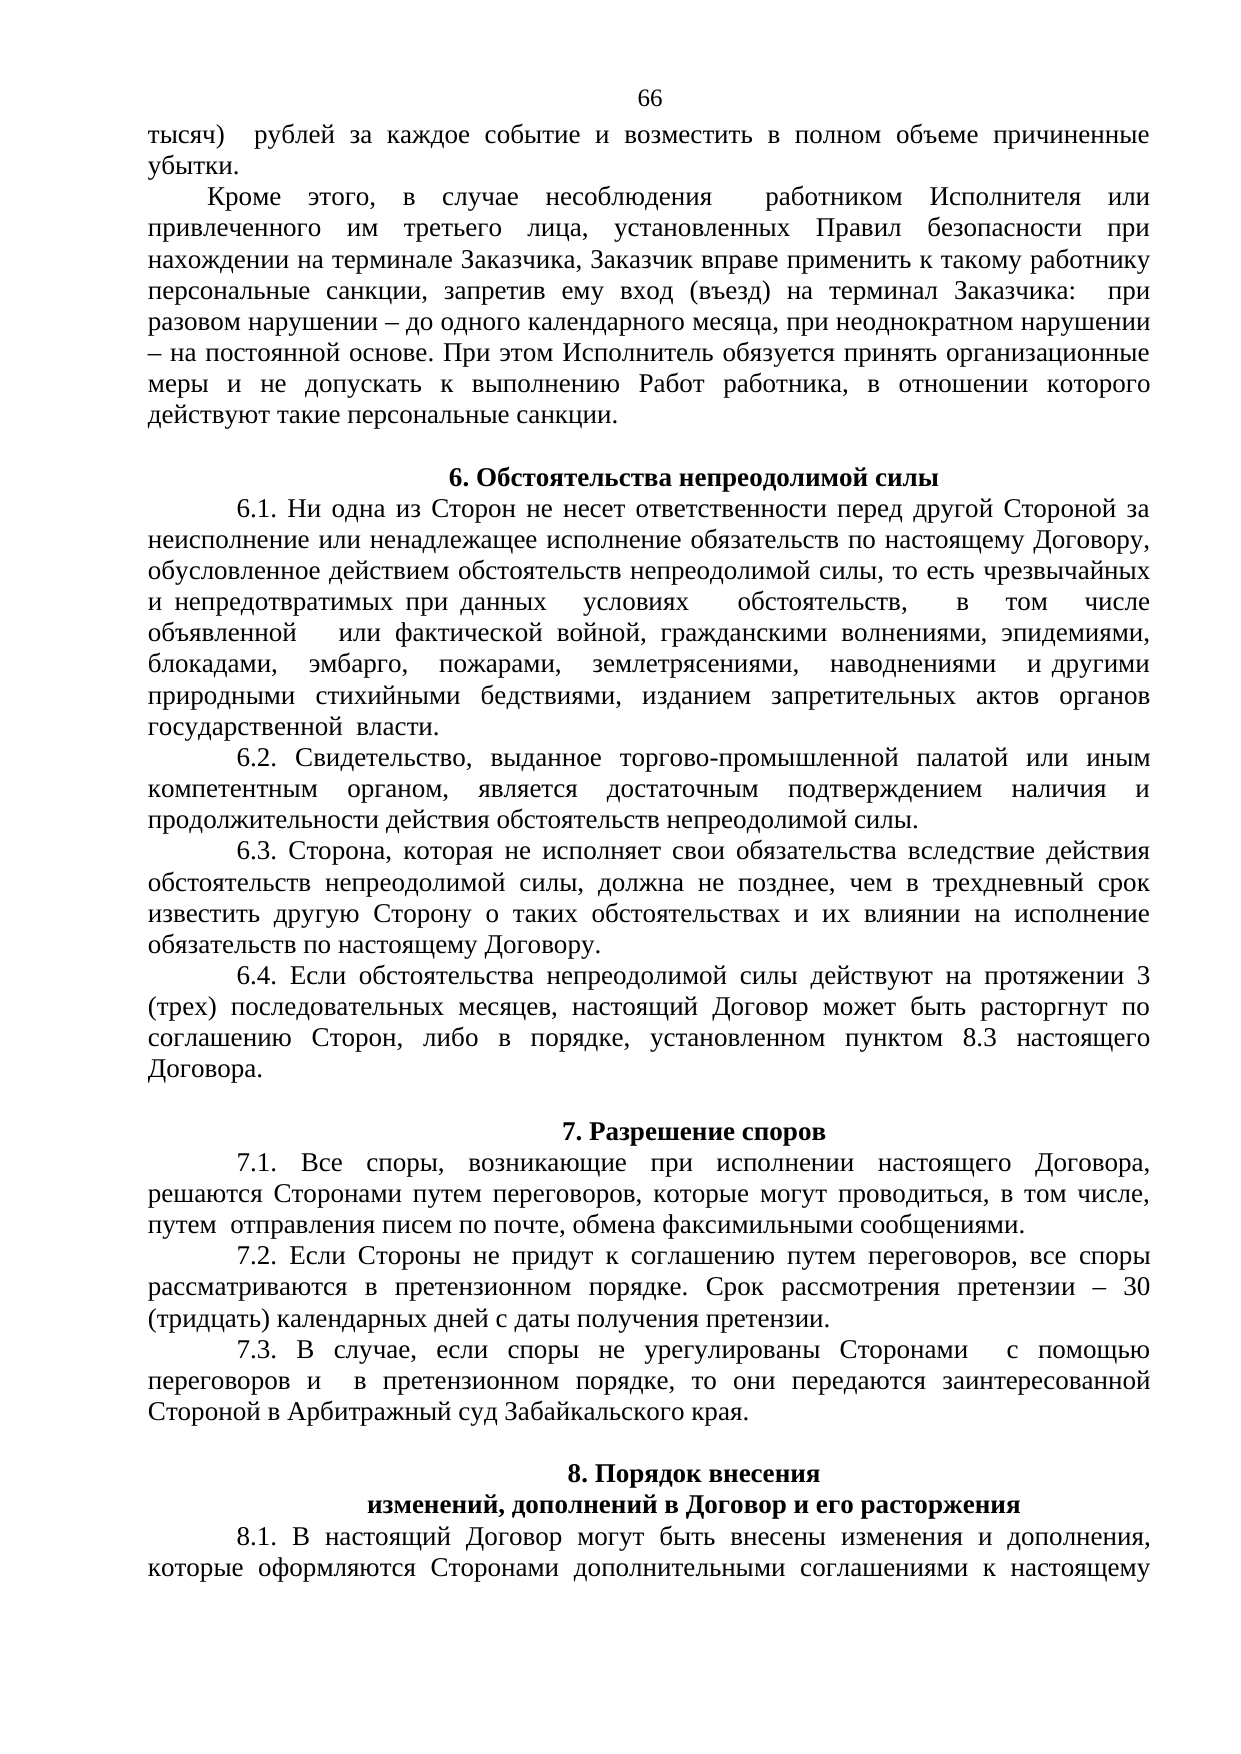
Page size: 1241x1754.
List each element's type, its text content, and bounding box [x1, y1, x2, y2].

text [148, 118, 1152, 180]
text Кроме этого, в случае несоблюдения работником Исполнителя или привлеченного им третьего лица, установленных Правил безопасности при нахождении на терминале Заказчика, Заказчик вправе применить к такому работнику персональные санкции, запретив ему вход (въезд) на терминал Заказчика: при разовом нарушении – до одного календарного месяца, при неоднократном нарушении – на постоянной основе. При этом Исполнитель обязуется принять организационные меры и не допускать к выполнению Работ работника, в отношении которого действуют такие персональные санкции. [148, 180, 1152, 429]
text 6. Обстоятельства непреодолимой силы [148, 461, 1152, 492]
text 6.1. Ни одна из Сторон не несет ответственности перед другой Стороной за неисполнение или ненадлежащее исполнение обязательств по настоящему Договору, обусловленное действием обстоятельств непреодолимой силы, то есть чрезвычайных и непредотвратимых при данных условиях обстоятельств, в том числе объявленной или фактической войной, гражданскими волнениями, эпидемиями, блокадами, эмбарго, пожарами, землетрясениями, наводнениями и другими природными стихийными бедствиями, изданием запретительных актов органов государственной власти. [148, 492, 1152, 741]
text 7.1. Все споры, возникающие при исполнении настоящего Договора, решаются Сторонами путем переговоров, которые могут проводиться, в том числе, путем отправления писем по почте, обмена факсимильными сообщениями. [148, 1146, 1152, 1239]
text 6.2. Свидетельство, выданное торгово-промышленной палатой или иным компетентным органом, является достаточным подтверждением наличия и продолжительности действия обстоятельств непреодолимой силы. [148, 741, 1152, 834]
text изменений, дополнений в Договор и его расторжения [148, 1488, 1152, 1520]
text 8. Порядок внесения [148, 1457, 1152, 1488]
text 7.3. В случае, если споры не урегулированы Сторонами с помощью переговоров и в претензионном порядке, то они передаются заинтересованной Стороной в Арбитражный суд Забайкальского края. [148, 1333, 1152, 1426]
text 7.2. Если Стороны не придут к соглашению путем переговоров, все споры рассматриваются в претензионном порядке. Срок рассмотрения претензии – 30 (тридцать) календарных дней с даты получения претензии. [148, 1239, 1152, 1333]
text 6.4. Если обстоятельства непреодолимой силы действуют на протяжении 3 (трех) последовательных месяцев, настоящий Договор может быть расторгнут по соглашению Сторон, либо в порядке, установленном пунктом 8.3 настоящего Договора. [148, 959, 1152, 1084]
text 7. Разрешение споров [148, 1115, 1152, 1146]
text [148, 1520, 1152, 1582]
text 6.3. Сторона, которая не исполняет свои обязательства вследствие действия обстоятельств непреодолимой силы, должна не позднее, чем в трехдневный срок известить другую Сторону о таких обстоятельствах и их влиянии на исполнение обязательств по настоящему Договору. [148, 834, 1152, 959]
